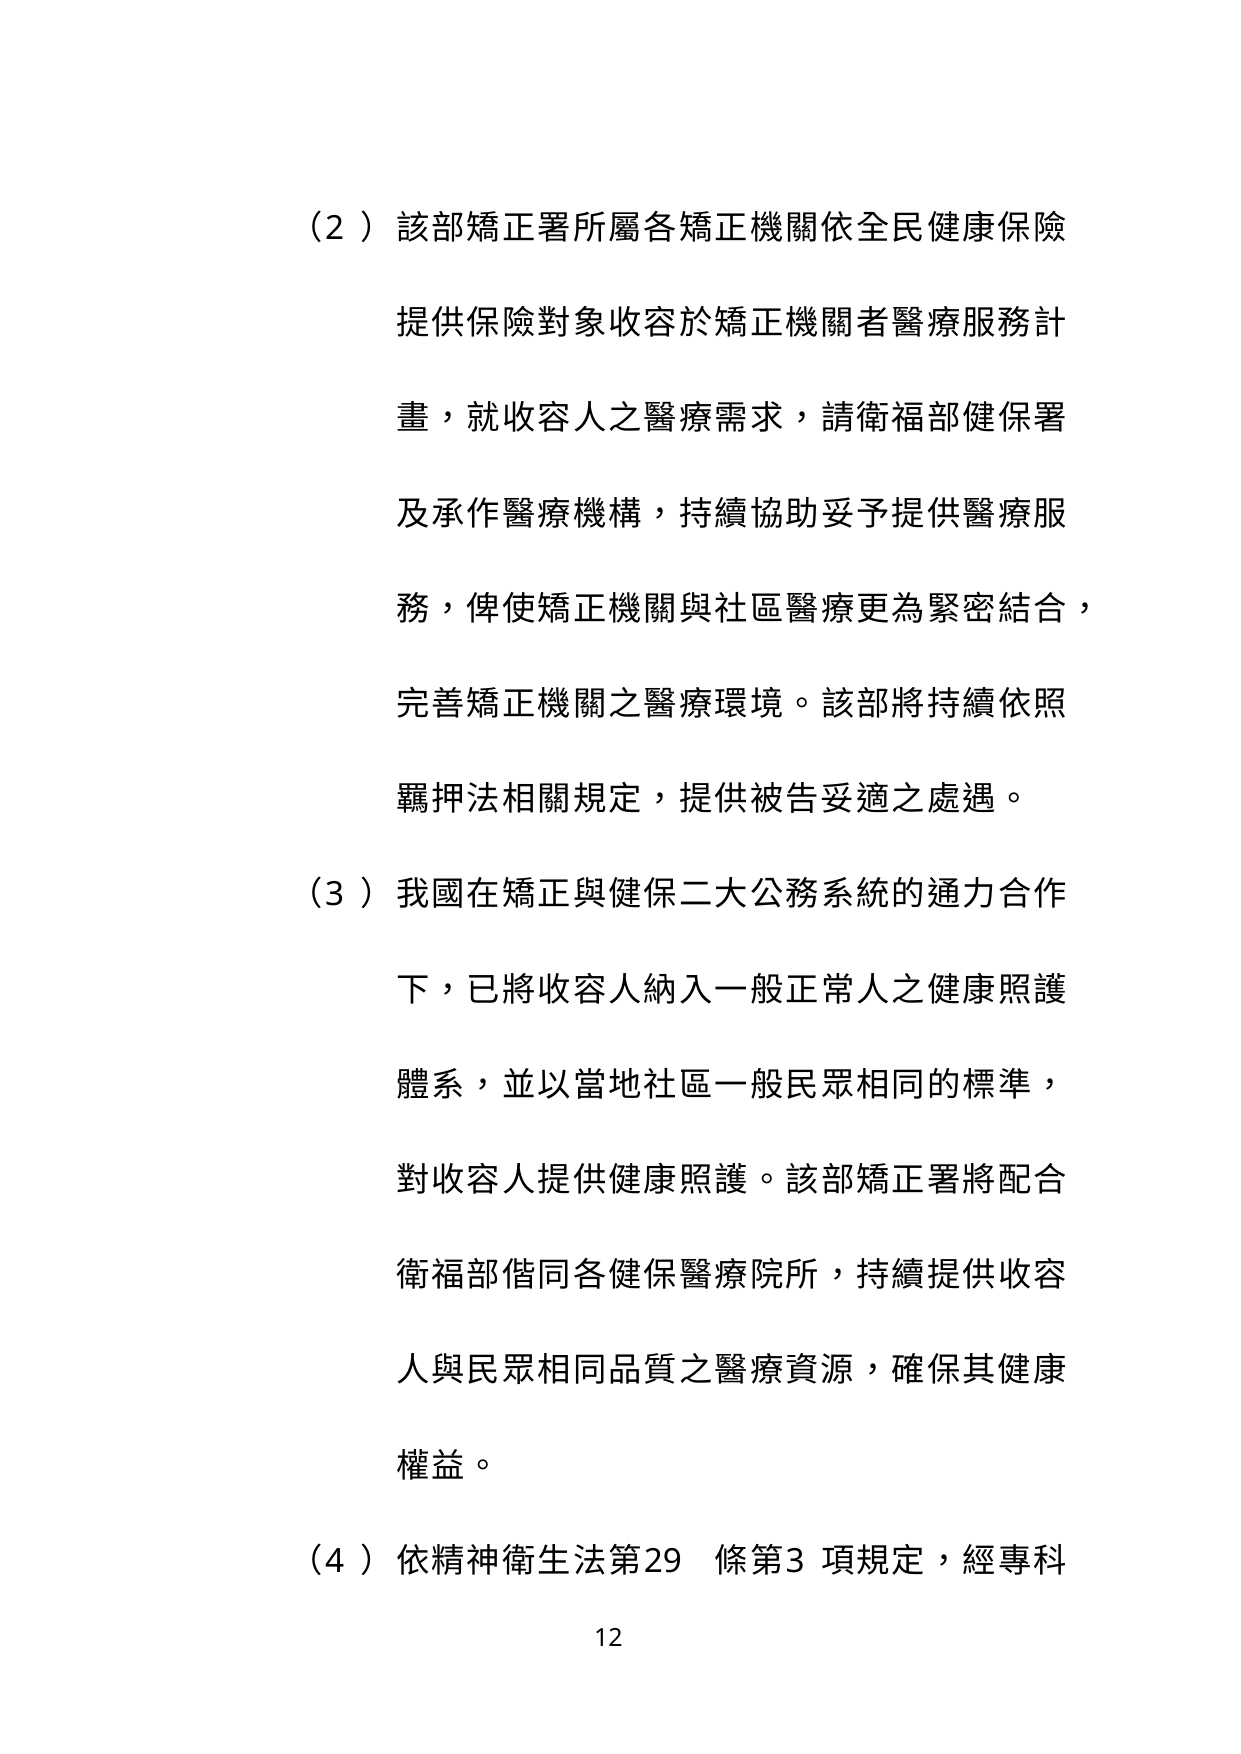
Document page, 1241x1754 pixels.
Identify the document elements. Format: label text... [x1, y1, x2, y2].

subtitle 依精神衛生法第29條第3項規定，經專科醫師診斷或鑑定屬嚴重病人者，係由醫療機構將其資料通報直轄市、縣（市）主管機關，109年迄今本部矯正署所屬各矯正機關經專科醫師診斷或鑑定屬嚴重病人者共計2人。 [272, 1510, 1069, 1605]
subtitle 該部矯正署所屬各矯正機關依全民健康保險提供保險對象收容於矯正機關者醫療服務計畫，就收容人之醫療需求，請衛福部健保署及承作醫療機構，持續協助妥予提供醫療服務，俾使矯正機關與社區醫療更為緊密結合，完善矯正機關之醫療環境。該部將持續依照羈押法相關規定，提供被告妥適之處遇。 [272, 177, 1069, 844]
subtitle 我國在矯正與健保二大公務系統的通力合作下，已將收容人納入一般正常人之健康照護體系，並以當地社區一般民眾相同的標準，對收容人提供健康照護。該部矯正署將配合衛福部偕同各健保醫療院所，持續提供收容人與民眾相同品質之醫療資源，確保其健康權益。 [272, 844, 1069, 1510]
